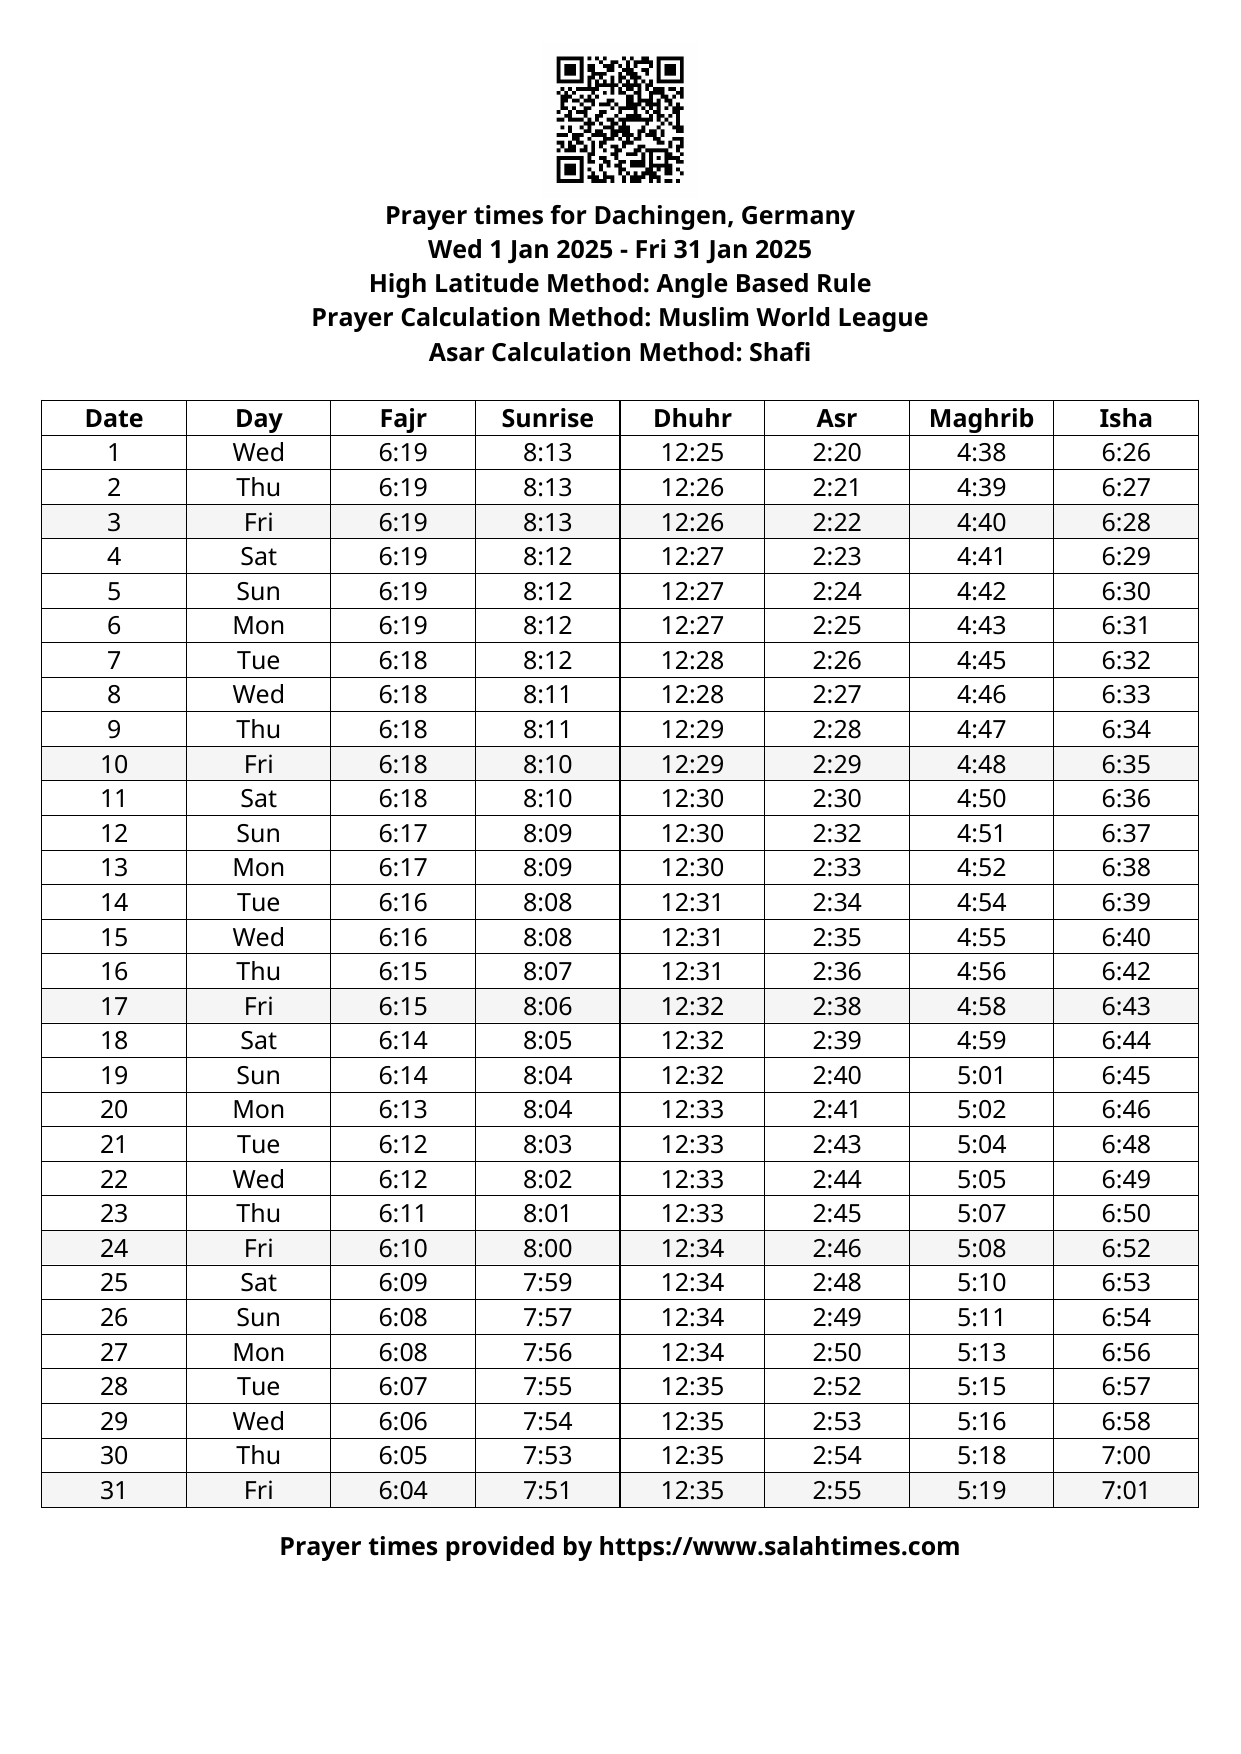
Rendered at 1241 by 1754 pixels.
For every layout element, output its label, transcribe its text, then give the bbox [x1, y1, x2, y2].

table_cell 2:40 [765, 1058, 909, 1092]
table_cell 12:35 [621, 1439, 764, 1472]
table_cell 6:39 [1054, 885, 1198, 919]
table_cell 28 [42, 1369, 186, 1403]
table_cell 3 [42, 505, 186, 538]
table_cell Thu [187, 1196, 330, 1230]
table_cell 12:33 [621, 1093, 764, 1126]
table_cell Mon [187, 609, 330, 642]
table_cell 2:49 [765, 1300, 909, 1334]
table_cell 5:18 [910, 1439, 1053, 1472]
table_cell 6:14 [331, 1024, 475, 1057]
table_cell 2:34 [765, 885, 909, 919]
table_cell 8:02 [476, 1162, 619, 1195]
table_cell 6:58 [1054, 1404, 1198, 1437]
table_cell Fri [187, 989, 330, 1022]
table_header Asr [765, 401, 909, 434]
table_cell 8:10 [476, 781, 619, 815]
table_cell Mon [187, 1093, 330, 1126]
table_cell 6:05 [331, 1439, 475, 1472]
table_cell 12:34 [621, 1266, 764, 1299]
table_cell 5:13 [910, 1335, 1053, 1368]
table_cell 8:06 [476, 989, 619, 1022]
table_cell 12:27 [621, 574, 764, 607]
table_header Isha [1054, 401, 1198, 434]
table_cell 16 [42, 954, 186, 988]
table_cell 18 [42, 1024, 186, 1057]
table_cell 6:13 [331, 1093, 475, 1126]
table_cell 2:52 [765, 1369, 909, 1403]
table_cell 8:07 [476, 954, 619, 988]
text Prayer times for Dachingen, Germany [42, 198, 1198, 232]
table_cell 6:19 [331, 574, 475, 607]
table_cell 4:56 [910, 954, 1053, 988]
table_cell 4:47 [910, 712, 1053, 746]
table_cell 6:10 [331, 1231, 475, 1264]
table_cell 6:33 [1054, 678, 1198, 711]
table_cell Sun [187, 574, 330, 607]
table_cell 12:30 [621, 781, 764, 815]
picture [542, 41, 699, 198]
table_cell 8:12 [476, 574, 619, 607]
table_cell 7:53 [476, 1439, 619, 1472]
table_cell 8:05 [476, 1024, 619, 1057]
table_cell 6:19 [331, 609, 475, 642]
table_cell 2:43 [765, 1127, 909, 1161]
table_cell 4:59 [910, 1024, 1053, 1057]
table_cell 8:13 [476, 436, 619, 469]
table_cell 8:00 [476, 1231, 619, 1264]
table_cell 2:27 [765, 678, 909, 711]
table_cell 6:49 [1054, 1162, 1198, 1195]
table_cell 6:15 [331, 954, 475, 988]
table_cell 29 [42, 1404, 186, 1437]
table_cell Wed [187, 920, 330, 953]
table_cell 2:22 [765, 505, 909, 538]
table_cell 12:29 [621, 712, 764, 746]
table_cell 5:05 [910, 1162, 1053, 1195]
table_cell 8:13 [476, 470, 619, 504]
table_cell 2:50 [765, 1335, 909, 1368]
table_cell 5:02 [910, 1093, 1053, 1126]
table_cell 8:12 [476, 643, 619, 677]
table_cell 4:48 [910, 747, 1053, 780]
table_cell 8:12 [476, 609, 619, 642]
table_cell Wed [187, 1162, 330, 1195]
table_cell 12:33 [621, 1196, 764, 1230]
table_cell 6:46 [1054, 1093, 1198, 1126]
table_cell 6:12 [331, 1127, 475, 1161]
table_cell Wed [187, 1404, 330, 1437]
table_cell 6 [42, 609, 186, 642]
table_cell 6:31 [1054, 609, 1198, 642]
table_cell 6:43 [1054, 989, 1198, 1022]
table_cell 2:41 [765, 1093, 909, 1126]
table_cell 4:40 [910, 505, 1053, 538]
table_cell 6:08 [331, 1300, 475, 1334]
table_cell 4:51 [910, 816, 1053, 849]
table_cell 7:59 [476, 1266, 619, 1299]
table_cell 4:58 [910, 989, 1053, 1022]
table_cell 6:57 [1054, 1369, 1198, 1403]
table_cell 2:28 [765, 712, 909, 746]
table_cell 5:01 [910, 1058, 1053, 1092]
table_cell 12:26 [621, 505, 764, 538]
table_cell 19 [42, 1058, 186, 1092]
table_cell 6:18 [331, 712, 475, 746]
table_cell 12:32 [621, 989, 764, 1022]
table_cell 6:18 [331, 643, 475, 677]
table_cell 31 [42, 1473, 186, 1507]
table_cell 2:32 [765, 816, 909, 849]
table_cell 6:15 [331, 989, 475, 1022]
table_cell 12:34 [621, 1231, 764, 1264]
table_cell 6:07 [331, 1369, 475, 1403]
table_cell 6:56 [1054, 1335, 1198, 1368]
table_cell 4:43 [910, 609, 1053, 642]
table_cell 12:29 [621, 747, 764, 780]
table_cell 6:30 [1054, 574, 1198, 607]
table_cell 5:19 [910, 1473, 1053, 1507]
table_cell 5:10 [910, 1266, 1053, 1299]
table_cell Wed [187, 678, 330, 711]
table_cell 2:20 [765, 436, 909, 469]
table_cell 2:54 [765, 1439, 909, 1472]
table_cell 8:09 [476, 851, 619, 884]
table_cell 12:28 [621, 643, 764, 677]
table_cell 6:27 [1054, 470, 1198, 504]
table_cell 1 [42, 436, 186, 469]
table_cell 6:28 [1054, 505, 1198, 538]
table_cell 6:29 [1054, 539, 1198, 573]
table_cell 12:27 [621, 609, 764, 642]
table_cell 27 [42, 1335, 186, 1368]
table_cell 7:56 [476, 1335, 619, 1368]
table_cell 6:17 [331, 851, 475, 884]
table_cell 9 [42, 712, 186, 746]
table_cell 5:07 [910, 1196, 1053, 1230]
table_cell 12:34 [621, 1335, 764, 1368]
table_cell 2:53 [765, 1404, 909, 1437]
table_cell 7:55 [476, 1369, 619, 1403]
table_cell 6:18 [331, 781, 475, 815]
table_cell 6:37 [1054, 816, 1198, 849]
table_cell 8:11 [476, 678, 619, 711]
table_cell 4:46 [910, 678, 1053, 711]
table_cell 2:38 [765, 989, 909, 1022]
table_cell Thu [187, 954, 330, 988]
table_cell 23 [42, 1196, 186, 1230]
table_cell Sat [187, 1024, 330, 1057]
table_cell 8 [42, 678, 186, 711]
text High Latitude Method: Angle Based Rule [42, 266, 1198, 300]
table_cell 6:48 [1054, 1127, 1198, 1161]
table_cell 6:54 [1054, 1300, 1198, 1334]
table_cell 21 [42, 1127, 186, 1161]
table_cell Wed [187, 436, 330, 469]
table_cell 12:26 [621, 470, 764, 504]
table_cell 12:28 [621, 678, 764, 711]
table_cell 12:30 [621, 816, 764, 849]
table_cell 6:19 [331, 436, 475, 469]
table_cell 12:35 [621, 1473, 764, 1507]
table_cell 2:24 [765, 574, 909, 607]
table_cell 6:17 [331, 816, 475, 849]
table_cell 5:16 [910, 1404, 1053, 1437]
table_cell 6:04 [331, 1473, 475, 1507]
table_header Day [187, 401, 330, 434]
table_cell 8:08 [476, 885, 619, 919]
table_cell Thu [187, 712, 330, 746]
table_cell 2:26 [765, 643, 909, 677]
table_cell 4:41 [910, 539, 1053, 573]
table_cell 6:38 [1054, 851, 1198, 884]
table_cell 12:31 [621, 885, 764, 919]
table_cell 12:34 [621, 1300, 764, 1334]
table_cell 2:48 [765, 1266, 909, 1299]
table_cell 12:32 [621, 1024, 764, 1057]
table_cell 7:57 [476, 1300, 619, 1334]
table_cell 6:16 [331, 920, 475, 953]
table_cell 4:55 [910, 920, 1053, 953]
table_cell 7:00 [1054, 1439, 1198, 1472]
table_cell 2 [42, 470, 186, 504]
table_cell 20 [42, 1093, 186, 1126]
table_cell 4:52 [910, 851, 1053, 884]
table_cell Sat [187, 781, 330, 815]
table_cell 6:19 [331, 539, 475, 573]
table_cell 6:11 [331, 1196, 475, 1230]
table_cell 4:54 [910, 885, 1053, 919]
table_cell 6:52 [1054, 1231, 1198, 1264]
table_cell Tue [187, 643, 330, 677]
table_header Dhuhr [621, 401, 764, 434]
table_cell 2:46 [765, 1231, 909, 1264]
table_cell Fri [187, 1231, 330, 1264]
table_cell 4 [42, 539, 186, 573]
table_cell Thu [187, 1439, 330, 1472]
table_cell 6:53 [1054, 1266, 1198, 1299]
table_cell 6:08 [331, 1335, 475, 1368]
table_cell 12:25 [621, 436, 764, 469]
table_cell 6:42 [1054, 954, 1198, 988]
table_cell 2:29 [765, 747, 909, 780]
table_cell Tue [187, 1127, 330, 1161]
table_cell Fri [187, 747, 330, 780]
table_cell 5:11 [910, 1300, 1053, 1334]
table_cell 8:04 [476, 1058, 619, 1092]
table_cell 30 [42, 1439, 186, 1472]
table_cell 12:31 [621, 920, 764, 953]
table_cell 4:38 [910, 436, 1053, 469]
table_cell 10 [42, 747, 186, 780]
table_cell 5:08 [910, 1231, 1053, 1264]
table_cell 6:12 [331, 1162, 475, 1195]
table_cell 5 [42, 574, 186, 607]
table_cell 4:42 [910, 574, 1053, 607]
table_cell Fri [187, 1473, 330, 1507]
table_cell 13 [42, 851, 186, 884]
table_cell 7:51 [476, 1473, 619, 1507]
table_cell 5:04 [910, 1127, 1053, 1161]
table_cell 25 [42, 1266, 186, 1299]
table_header Maghrib [910, 401, 1053, 434]
table_header Date [42, 401, 186, 434]
table_cell 12 [42, 816, 186, 849]
table_cell 8:12 [476, 539, 619, 573]
table_cell 6:19 [331, 470, 475, 504]
table_cell 6:34 [1054, 712, 1198, 746]
table_cell 12:33 [621, 1162, 764, 1195]
table_cell 8:11 [476, 712, 619, 746]
table_cell 15 [42, 920, 186, 953]
table_cell 5:15 [910, 1369, 1053, 1403]
table_cell 7:54 [476, 1404, 619, 1437]
table_cell 4:50 [910, 781, 1053, 815]
table_cell 2:55 [765, 1473, 909, 1507]
table_cell 2:23 [765, 539, 909, 573]
table_cell 6:09 [331, 1266, 475, 1299]
table_cell 12:31 [621, 954, 764, 988]
table_cell Mon [187, 851, 330, 884]
table_cell 26 [42, 1300, 186, 1334]
table_header Sunrise [476, 401, 619, 434]
table_cell 6:36 [1054, 781, 1198, 815]
table_cell 6:45 [1054, 1058, 1198, 1092]
table_cell 22 [42, 1162, 186, 1195]
table_cell Mon [187, 1335, 330, 1368]
table_cell 6:14 [331, 1058, 475, 1092]
table_cell 6:16 [331, 885, 475, 919]
table_cell 7:01 [1054, 1473, 1198, 1507]
table_cell 8:13 [476, 505, 619, 538]
table_cell 8:09 [476, 816, 619, 849]
table_cell Sun [187, 1058, 330, 1092]
table_cell 2:35 [765, 920, 909, 953]
table_cell 6:50 [1054, 1196, 1198, 1230]
table_cell Sun [187, 1300, 330, 1334]
table_cell 6:32 [1054, 643, 1198, 677]
table_cell 6:18 [331, 747, 475, 780]
table_cell 2:25 [765, 609, 909, 642]
table_cell 8:03 [476, 1127, 619, 1161]
table_cell Sun [187, 816, 330, 849]
table_header Fajr [331, 401, 475, 434]
text Prayer Calculation Method: Muslim World League [42, 300, 1198, 334]
table_cell 6:26 [1054, 436, 1198, 469]
table_cell 2:45 [765, 1196, 909, 1230]
table_cell 14 [42, 885, 186, 919]
table_cell 12:35 [621, 1369, 764, 1403]
text Asar Calculation Method: Shafi [42, 334, 1198, 368]
table_cell 11 [42, 781, 186, 815]
table_cell 6:06 [331, 1404, 475, 1437]
table_cell 7 [42, 643, 186, 677]
table_cell 6:44 [1054, 1024, 1198, 1057]
table_cell 12:35 [621, 1404, 764, 1437]
table_cell 4:45 [910, 643, 1053, 677]
table_cell 6:40 [1054, 920, 1198, 953]
table_cell 2:39 [765, 1024, 909, 1057]
table_cell 24 [42, 1231, 186, 1264]
table_cell 2:36 [765, 954, 909, 988]
table_cell 8:08 [476, 920, 619, 953]
table_cell Fri [187, 505, 330, 538]
table_cell Thu [187, 470, 330, 504]
table_cell 2:30 [765, 781, 909, 815]
table_cell 8:01 [476, 1196, 619, 1230]
table_cell 6:19 [331, 505, 475, 538]
table_cell 17 [42, 989, 186, 1022]
text Prayer times provided by https://www.salahtimes.com [42, 1528, 1198, 1563]
table_cell 12:27 [621, 539, 764, 573]
table_cell 12:30 [621, 851, 764, 884]
table_cell Sat [187, 1266, 330, 1299]
text Wed 1 Jan 2025 - Fri 31 Jan 2025 [42, 232, 1198, 266]
table_cell 6:35 [1054, 747, 1198, 780]
table_cell 8:10 [476, 747, 619, 780]
table_cell Sat [187, 539, 330, 573]
table_cell 12:33 [621, 1127, 764, 1161]
table_cell 12:32 [621, 1058, 764, 1092]
table_cell 6:18 [331, 678, 475, 711]
table_cell 4:39 [910, 470, 1053, 504]
table_cell 2:44 [765, 1162, 909, 1195]
table_cell 2:21 [765, 470, 909, 504]
table_cell 8:04 [476, 1093, 619, 1126]
table_cell 2:33 [765, 851, 909, 884]
table_cell Tue [187, 1369, 330, 1403]
table_cell Tue [187, 885, 330, 919]
